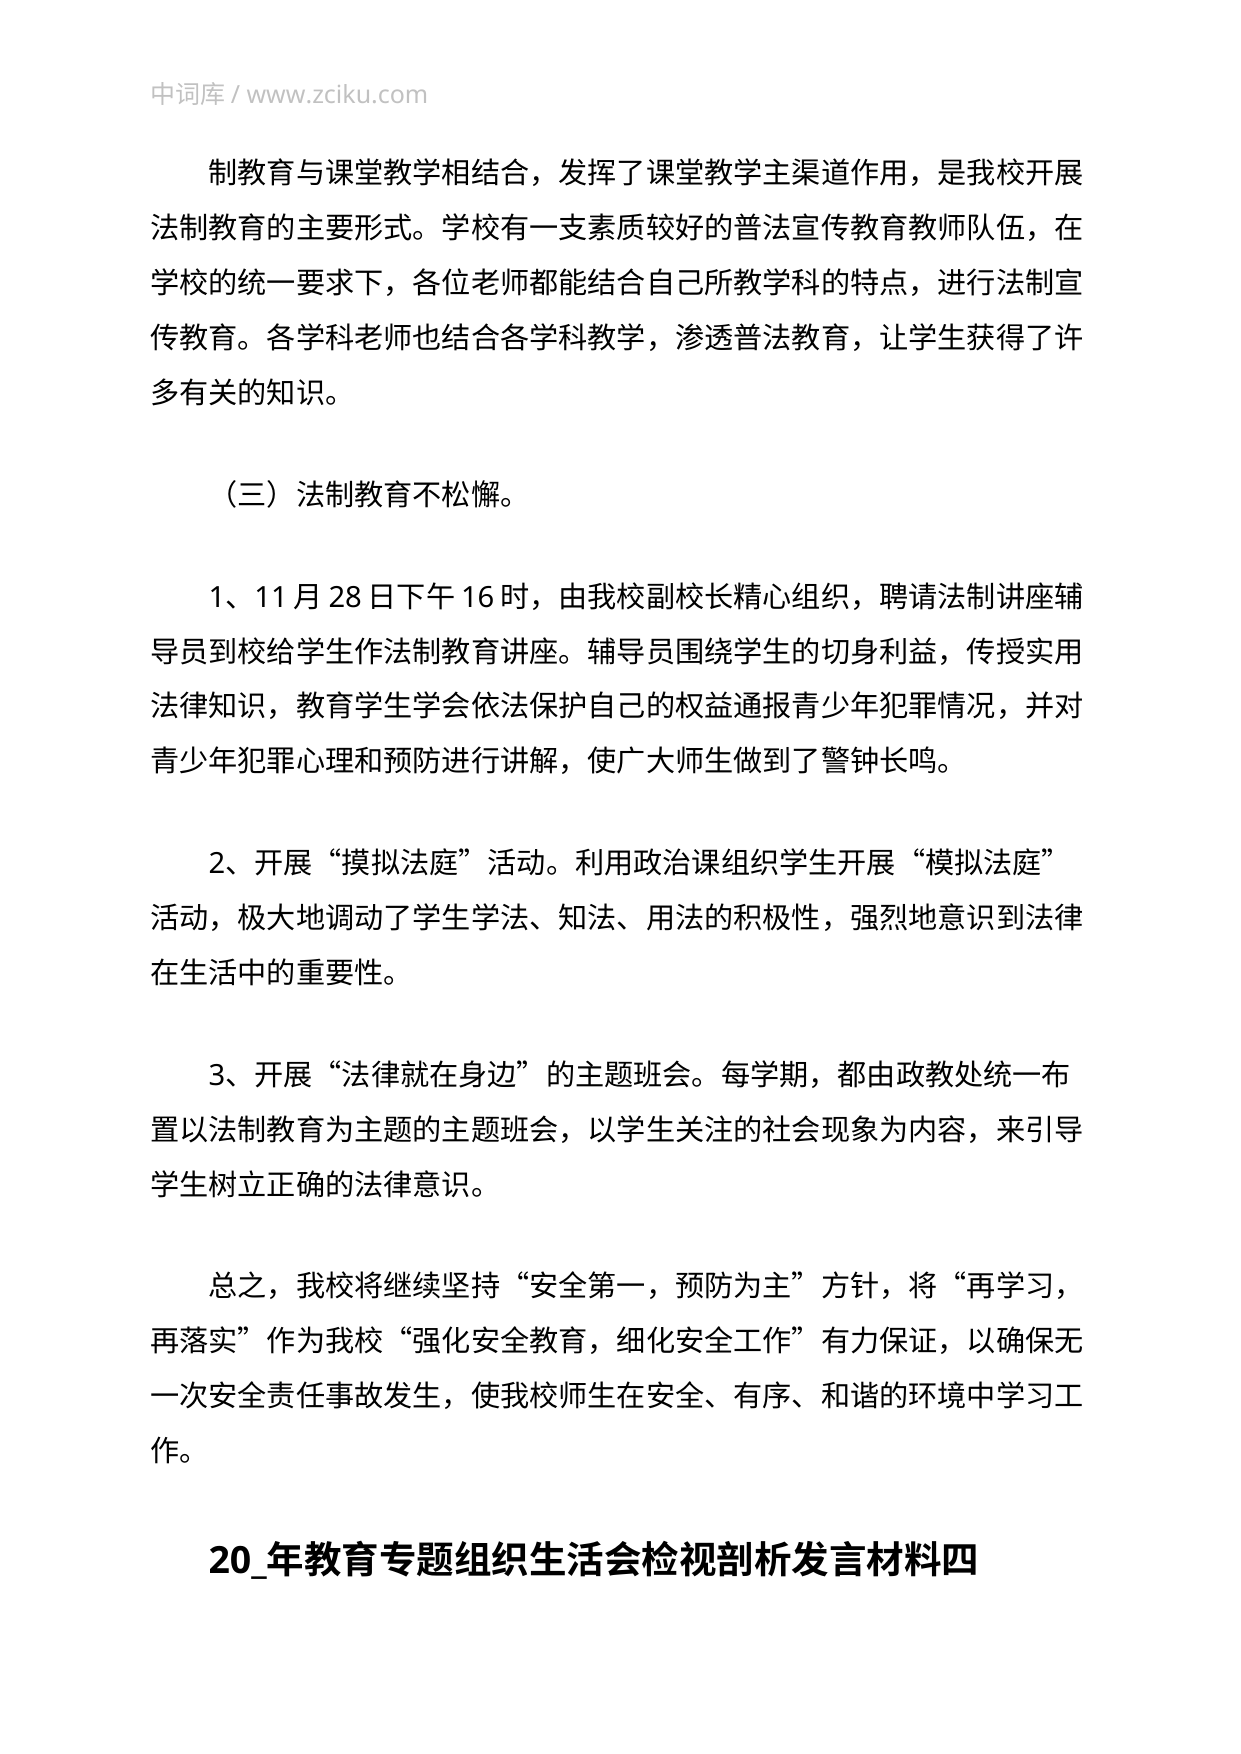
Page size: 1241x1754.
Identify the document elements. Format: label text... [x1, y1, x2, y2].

text 20_年教育专题组织生活会检视剖析发言材料四 [150, 1529, 1090, 1584]
text 2、开展“摸拟法庭”活动。利用政治课组织学生开展“模拟法庭”活动，极大地调动了学生学法、知法、用法的积极性，强烈地意识到法律在生活中的重要性。 [150, 840, 1090, 992]
text 1、11月28日下午16时，由我校副校长精心组织，聘请法制讲座辅导员到校给学生作法制教育讲座。辅导员围绕学生的切身利益，传授实用法律知识，教育学生学会依法保护自己的权益通报青少年犯罪情况，并对青少年犯罪心理和预防进行讲解，使广大师生做到了警钟长鸣。 [150, 573, 1090, 780]
text 制教育与课堂教学相结合，发挥了课堂教学主渠道作用，是我校开展法制教育的主要形式。学校有一支素质较好的普法宣传教育教师队伍，在学校的统一要求下，各位老师都能结合自己所教学科的特点，进行法制宣传教育。各学科老师也结合各学科教学，渗透普法教育，让学生获得了许多有关的知识。 [150, 150, 1090, 412]
text （三）法制教育不松懈。 [150, 471, 1090, 514]
text 3、开展“法律就在身边”的主题班会。每学期，都由政教处统一布置以法制教育为主题的主题班会，以学生关注的社会现象为内容，来引导学生树立正确的法律意识。 [150, 1051, 1090, 1203]
text 总之，我校将继续坚持“安全第一，预防为主”方针，将“再学习，再落实”作为我校“强化安全教育，细化安全工作”有力保证，以确保无一次安全责任事故发生，使我校师生在安全、有序、和谐的环境中学习工作。 [150, 1263, 1090, 1470]
